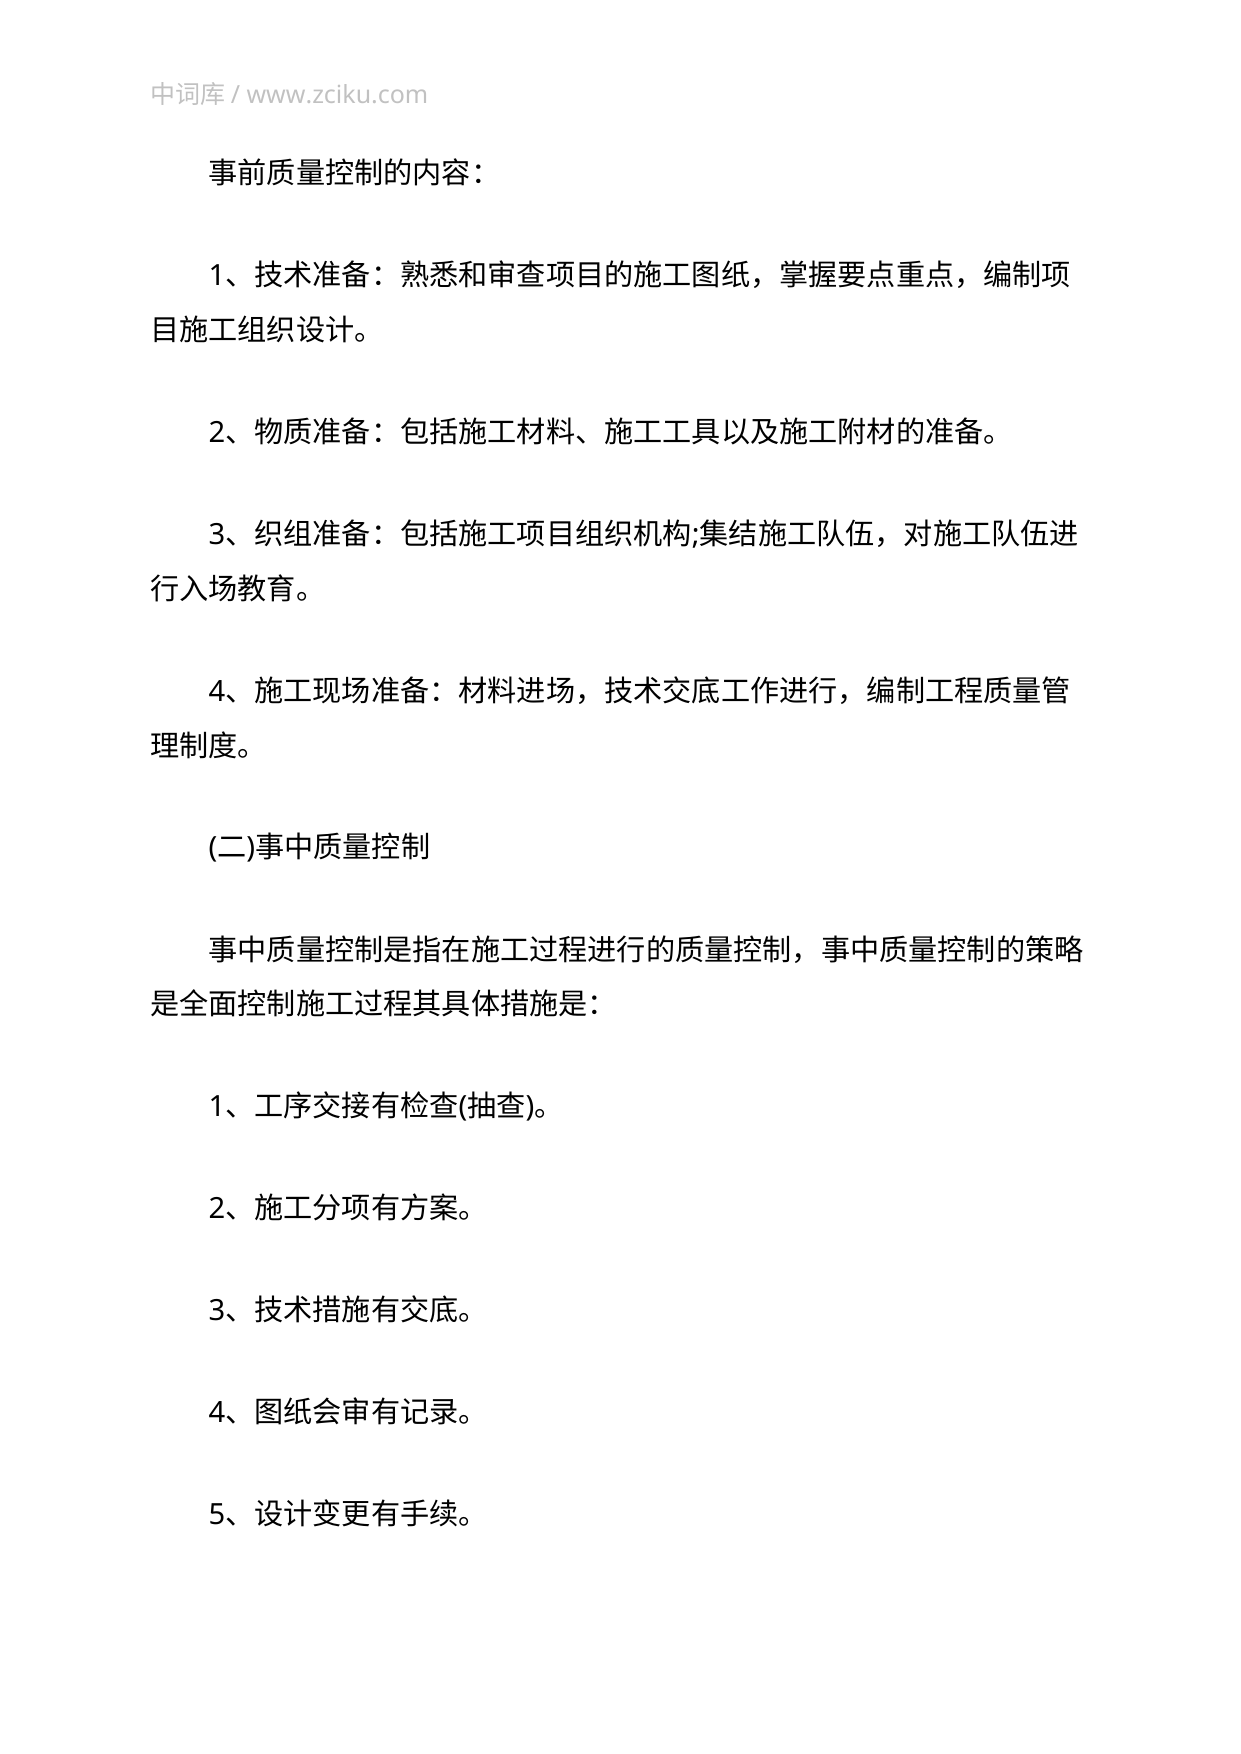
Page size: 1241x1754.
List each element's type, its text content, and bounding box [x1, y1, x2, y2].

text 2、物质准备：包括施工材料、施工工具以及施工附材的准备。 [150, 408, 1090, 451]
text 2、施工分项有方案。 [150, 1185, 1090, 1227]
text 4、图纸会审有记录。 [150, 1389, 1090, 1431]
text 事中质量控制是指在施工过程进行的质量控制，事中质量控制的策略是全面控制施工过程其具体措施是： [150, 926, 1090, 1023]
text 3、技术措施有交底。 [150, 1287, 1090, 1329]
text 5、设计变更有手续。 [150, 1491, 1090, 1533]
text (二)事中质量控制 [150, 824, 1090, 866]
text 1、技术准备：熟悉和审查项目的施工图纸，掌握要点重点，编制项目施工组织设计。 [150, 252, 1090, 349]
text 4、施工现场准备：材料进场，技术交底工作进行，编制工程质量管理制度。 [150, 667, 1090, 764]
text 3、织组准备：包括施工项目组织机构;集结施工队伍，对施工队伍进行入场教育。 [150, 511, 1090, 608]
text 事前质量控制的内容： [150, 150, 1090, 192]
text 1、工序交接有检查(抽查)。 [150, 1083, 1090, 1125]
